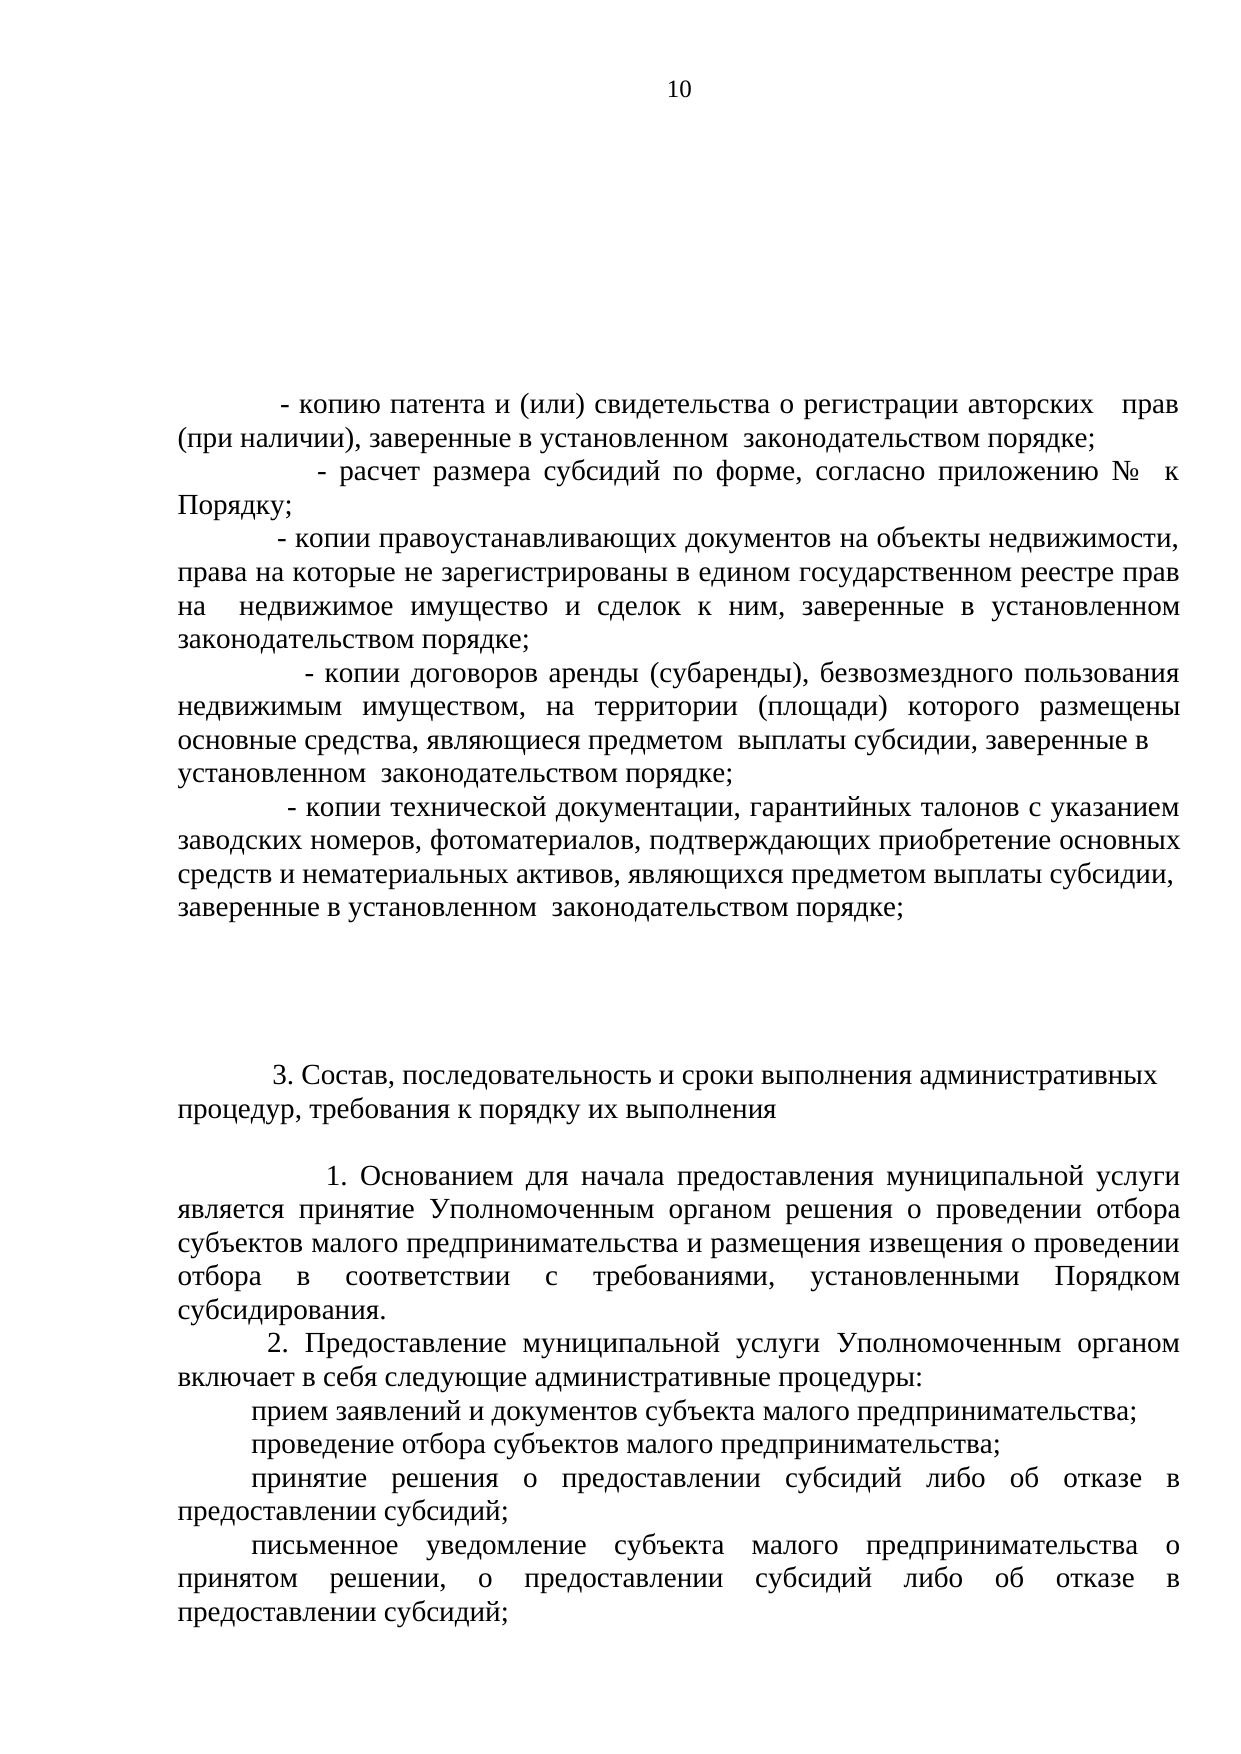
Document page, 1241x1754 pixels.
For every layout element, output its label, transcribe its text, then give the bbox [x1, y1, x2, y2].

text 2. Предоставление муниципальной услуги Уполномоченным органом включает в себя следующие административные процедуры: [177, 1326, 1181, 1393]
text проведение отбора субъектов малого предпринимательства; [177, 1426, 1181, 1460]
text заверенные в установленном законодательством порядке; [177, 889, 1181, 923]
text - копию патента и (или) свидетельства о регистрации авторских прав (при наличии), заверенные в установленном законодательством порядке; [177, 386, 1181, 453]
text установленном законодательством порядке; [177, 755, 1181, 789]
text - расчет размера субсидий по форме, согласно приложению № к Порядку; [177, 453, 1181, 521]
text письменное уведомление субъекта малого предпринимательства о принятом решении, о предоставлении субсидий либо об отказе в предоставлении субсидий; [177, 1527, 1181, 1627]
text 3. Состав, последовательность и сроки выполнения административных процедур, требования к порядку их выполнения [177, 1057, 1181, 1124]
text - копии договоров аренды (субаренды), безвозмездного пользования недвижимым имуществом, на территории (площади) которого размещены основные средства, являющиеся предметом выплаты субсидии, заверенные в [177, 655, 1181, 755]
text - копии правоустанавливающих документов на объекты недвижимости, права на которые не зарегистрированы в едином государственном реестре прав на недвижимое имущество и сделок к ним, заверенные в установленном законодательством порядке; [177, 521, 1181, 655]
text прием заявлений и документов субъекта малого предпринимательства; [177, 1393, 1181, 1426]
text - копии технической документации, гарантийных талонов с указанием заводских номеров, фотоматериалов, подтверждающих приобретение основных средств и нематериальных активов, являющихся предметом выплаты субсидии, [177, 789, 1181, 889]
text 1. Основанием для начала предоставления муниципальной услуги является принятие Уполномоченным органом решения о проведении отбора субъектов малого предпринимательства и размещения извещения о проведении отбора в соответствии с требованиями, установленными Порядком субсидирования. [177, 1158, 1181, 1326]
text принятие решения о предоставлении субсидий либо об отказе в предоставлении субсидий; [177, 1460, 1181, 1527]
